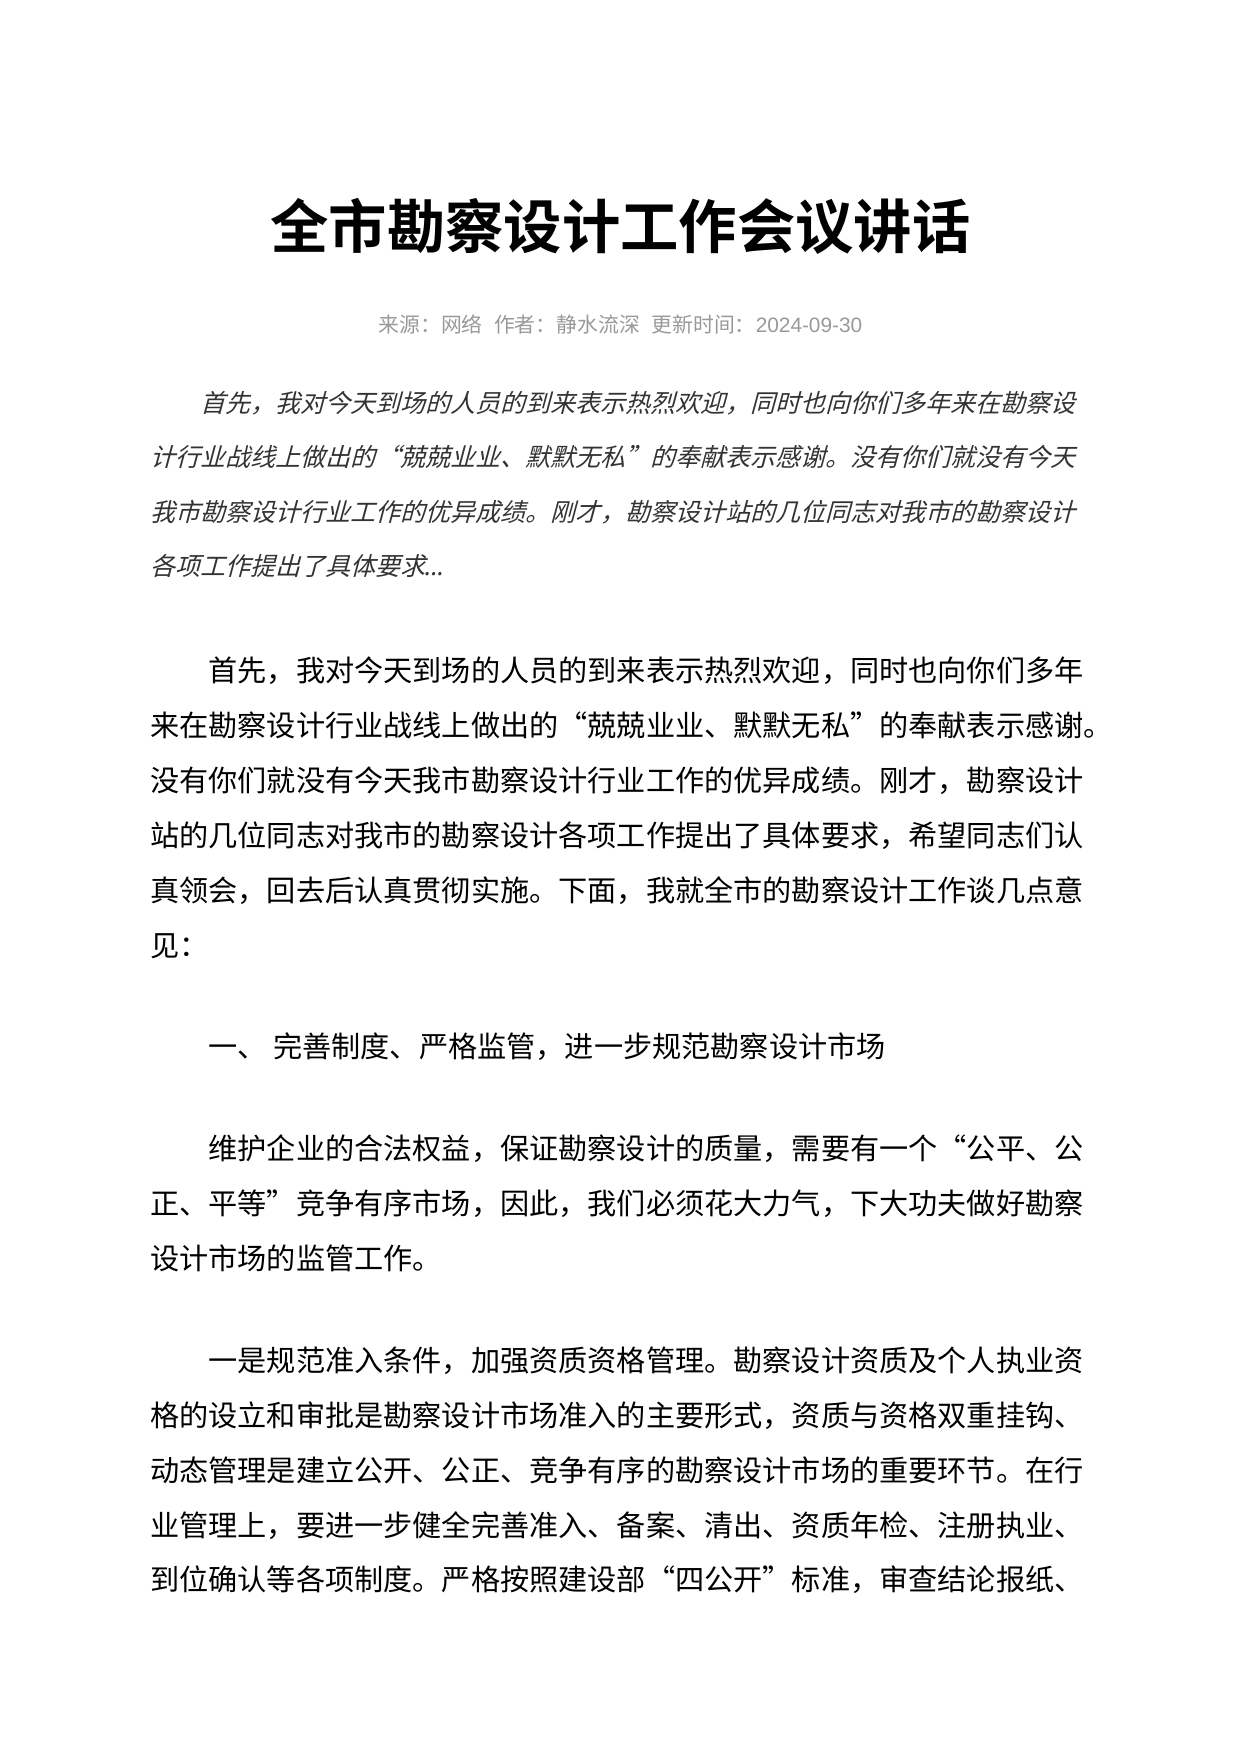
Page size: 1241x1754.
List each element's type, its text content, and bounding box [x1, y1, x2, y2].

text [150, 1337, 1090, 1599]
text 维护企业的合法权益，保证勘察设计的质量，需要有一个“公平、公正、平等”竞争有序市场，因此，我们必须花大力气，下大功夫做好勘察设计市场的监管工作。 [150, 1126, 1090, 1278]
text 一、 完善制度、严格监管，进一步规范勘察设计市场 [150, 1024, 1090, 1066]
text 来源：网络 作者：静水流深 更新时间：2024-09-30 [150, 313, 1090, 337]
subtitle 全市勘察设计工作会议讲话 [150, 181, 1090, 266]
text 首先，我对今天到场的人员的到来表示热烈欢迎，同时也向你们多年来在勘察设计行业战线上做出的“兢兢业业、默默无私”的奉献表示感谢。没有你们就没有今天我市勘察设计行业工作的优异成绩。刚才，勘察设计站的几位同志对我市的勘察设计各项工作提出了具体要求... [150, 383, 1090, 583]
text 首先，我对今天到场的人员的到来表示热烈欢迎，同时也向你们多年来在勘察设计行业战线上做出的“兢兢业业、默默无私”的奉献表示感谢。没有你们就没有今天我市勘察设计行业工作的优异成绩。刚才，勘察设计站的几位同志对我市的勘察设计各项工作提出了具体要求，希望同志们认真领会，回去后认真贯彻实施。下面，我就全市的勘察设计工作谈几点意见： [150, 648, 1090, 964]
